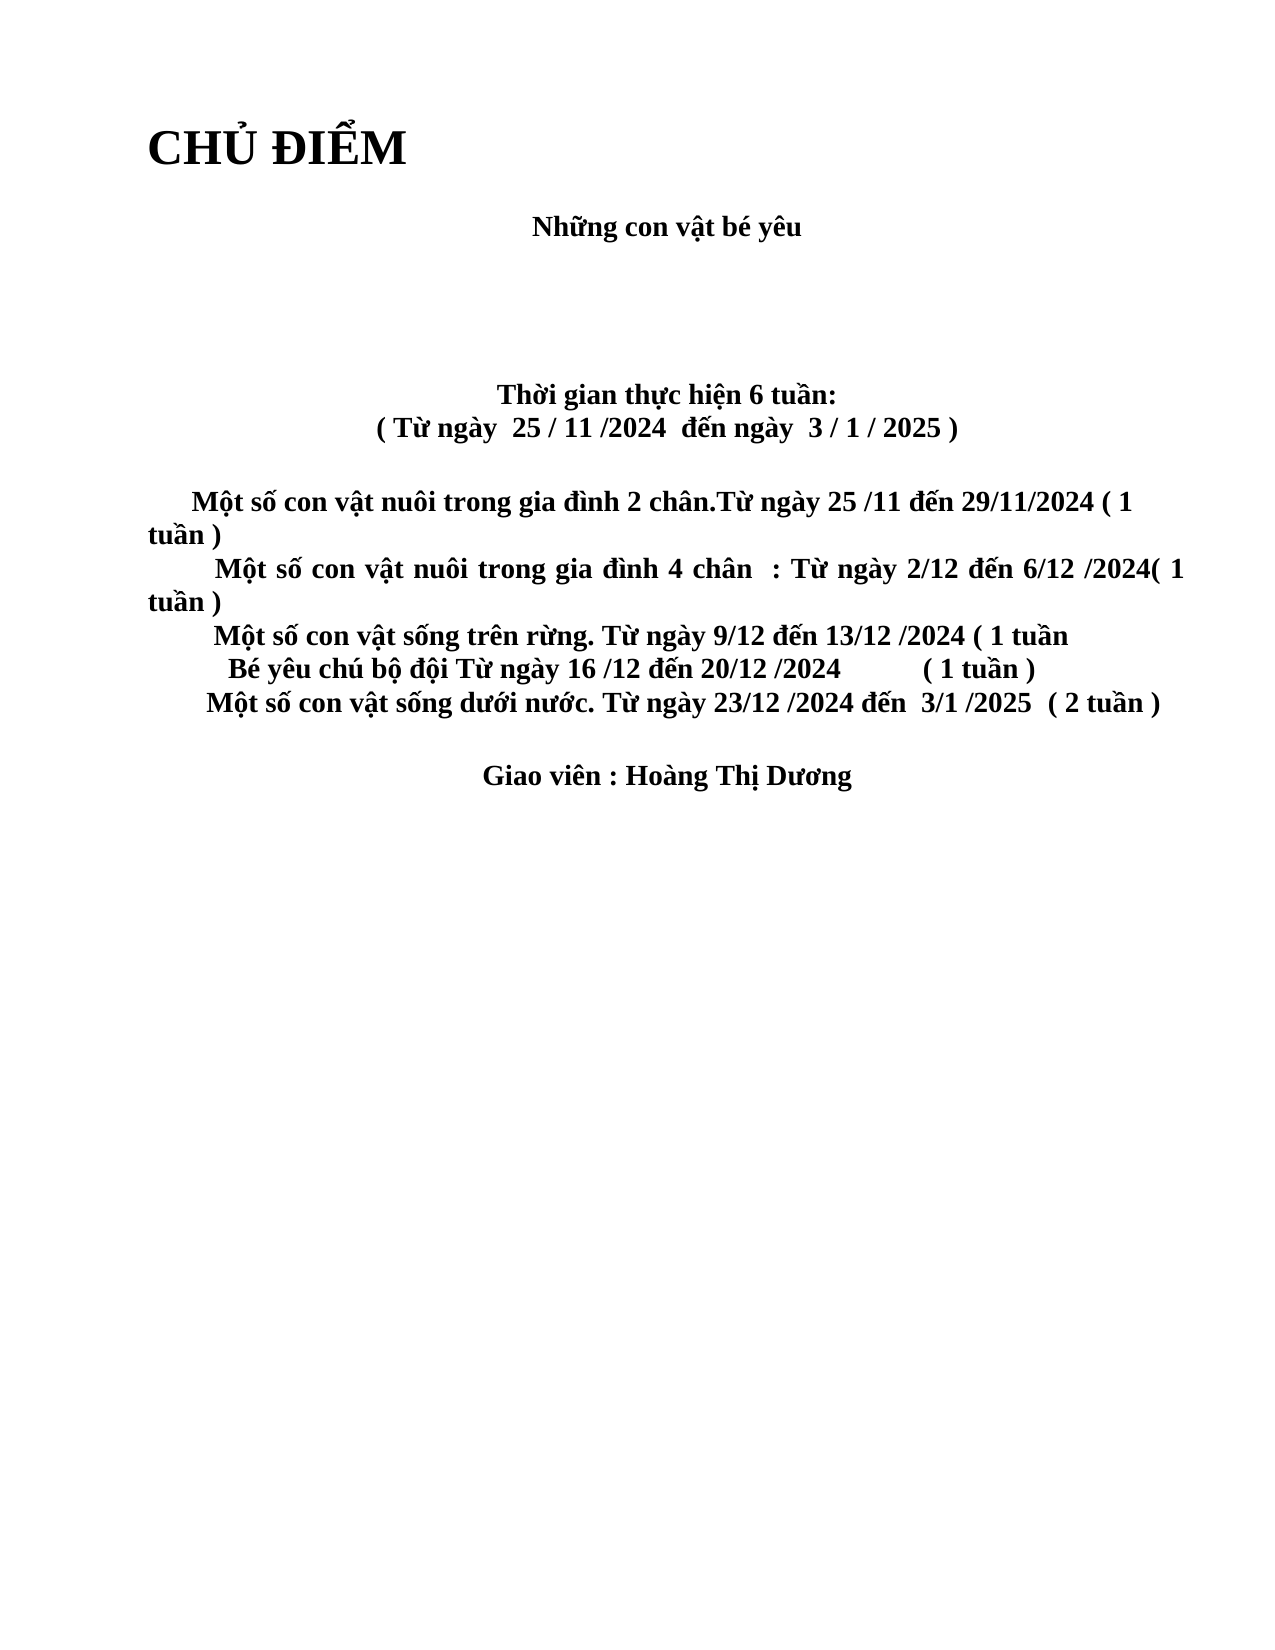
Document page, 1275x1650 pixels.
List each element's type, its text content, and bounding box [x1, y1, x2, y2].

text ( Từ ngày 25 / 11 /2024 đến ngày 3 / 1 / 2025 ) [148, 410, 1186, 444]
text CHỦ ĐIỂM [148, 118, 1186, 176]
text Thời gian thực hiện 6 tuần: [148, 377, 1186, 410]
text Một số con vật nuôi trong gia đình 4 chân : Từ ngày 2/12 đến 6/12 /2024( 1 tuần ) [148, 551, 1186, 618]
text Một số con vật sống trên rừng. Từ ngày 9/12 đến 13/12 /2024 ( 1 tuần [148, 618, 1186, 651]
text Bé yêu chú bộ đội Từ ngày 16 /12 đến 20/12 /2024 ( 1 tuần ) [148, 651, 1186, 685]
text Một số con vật sống dưới nước. Từ ngày 23/12 /2024 đến 3/1 /2025 ( 2 tuần ) [148, 685, 1186, 718]
text Một số con vật nuôi trong gia đình 2 chân.Từ ngày 25 /11 đến 29/11/2024 ( 1 tuần ) [148, 484, 1186, 551]
text Giao viên : Hoàng Thị Dương [148, 758, 1186, 792]
text Những con vật bé yêu [148, 209, 1186, 243]
